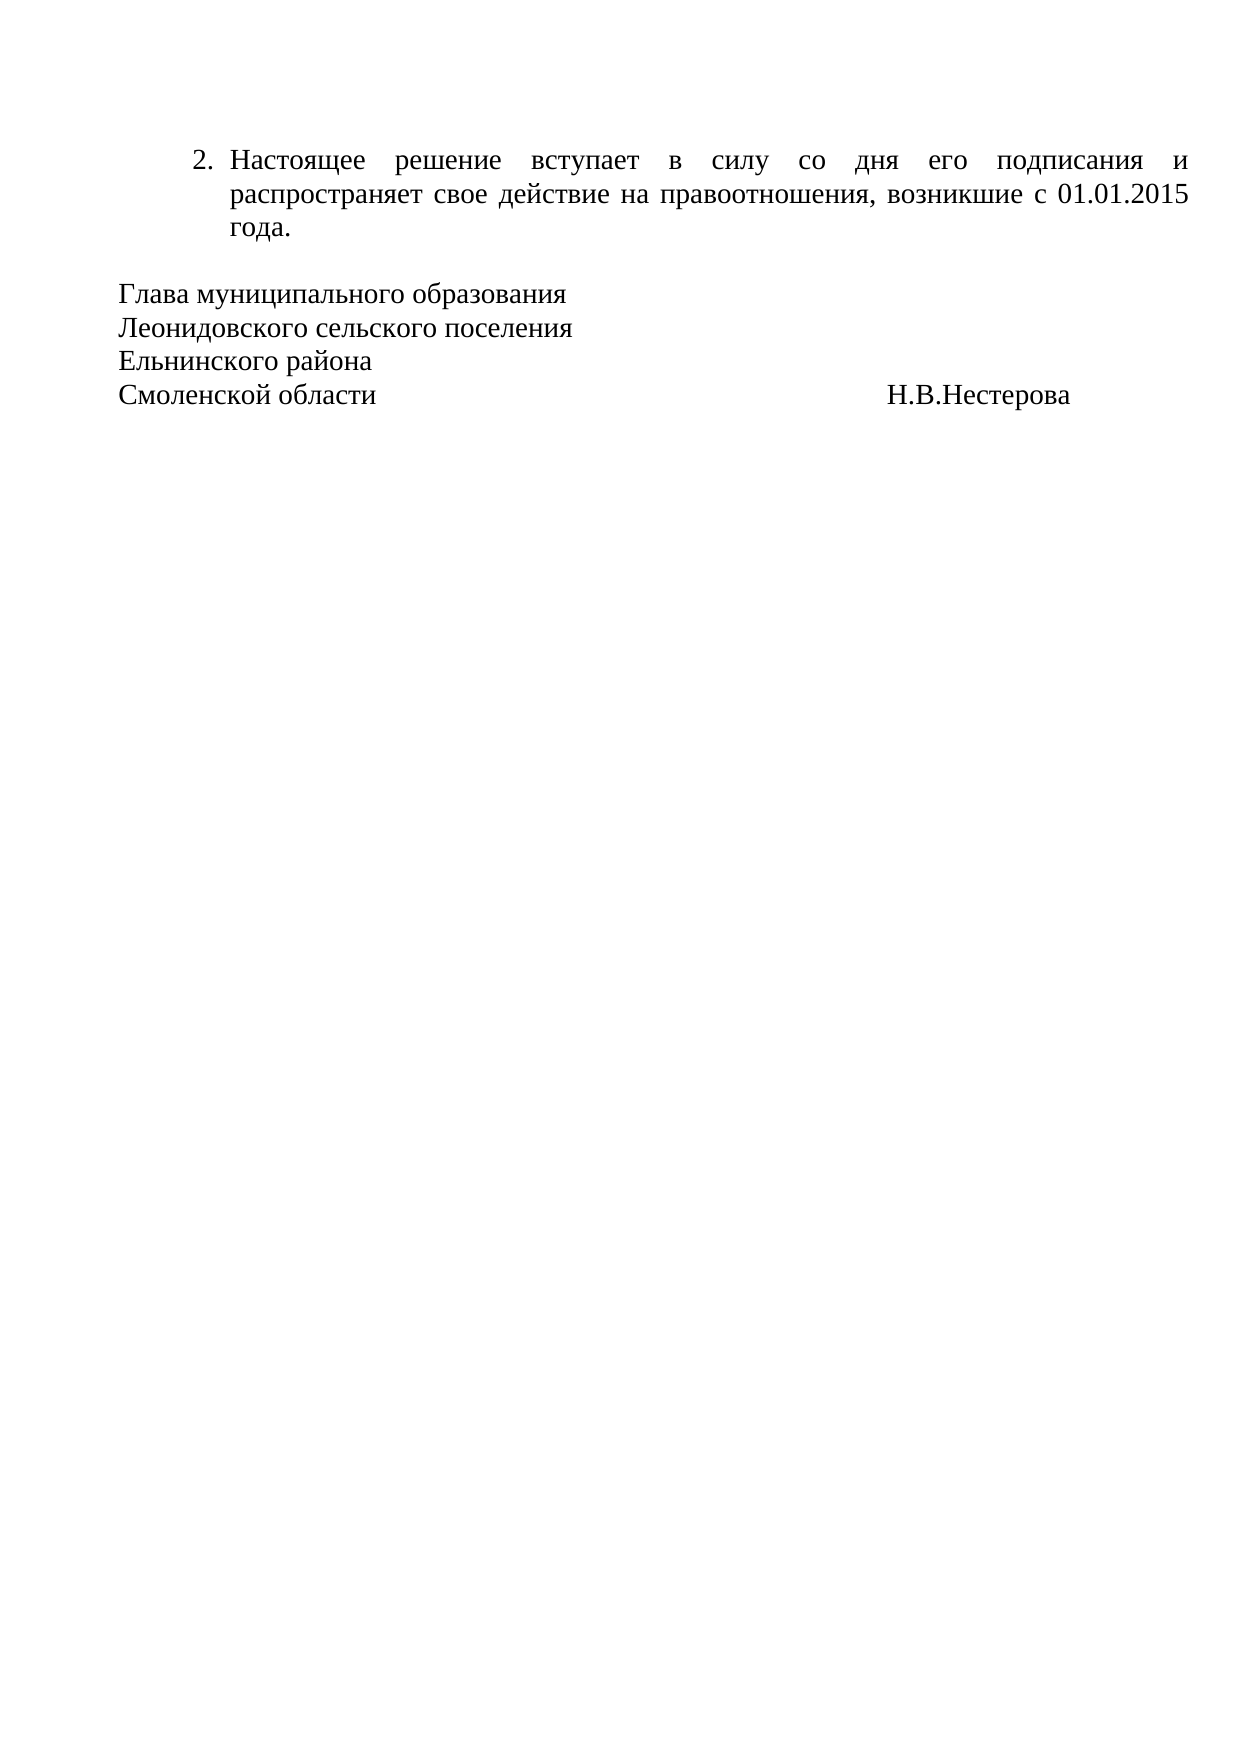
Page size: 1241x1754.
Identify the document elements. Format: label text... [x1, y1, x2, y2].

list Леонидовского сельского поселения [118, 310, 1187, 343]
list Смоленской области Н.В.Нестерова [118, 377, 1187, 411]
list Ельнинского района [118, 343, 1187, 377]
list Настоящее решение вступает в силу со дня его подписания и распространяет свое действие на правоотношения, возникшие с 01.01.2015 года. [192, 142, 1190, 243]
list Глава муниципального образования [118, 276, 1187, 310]
